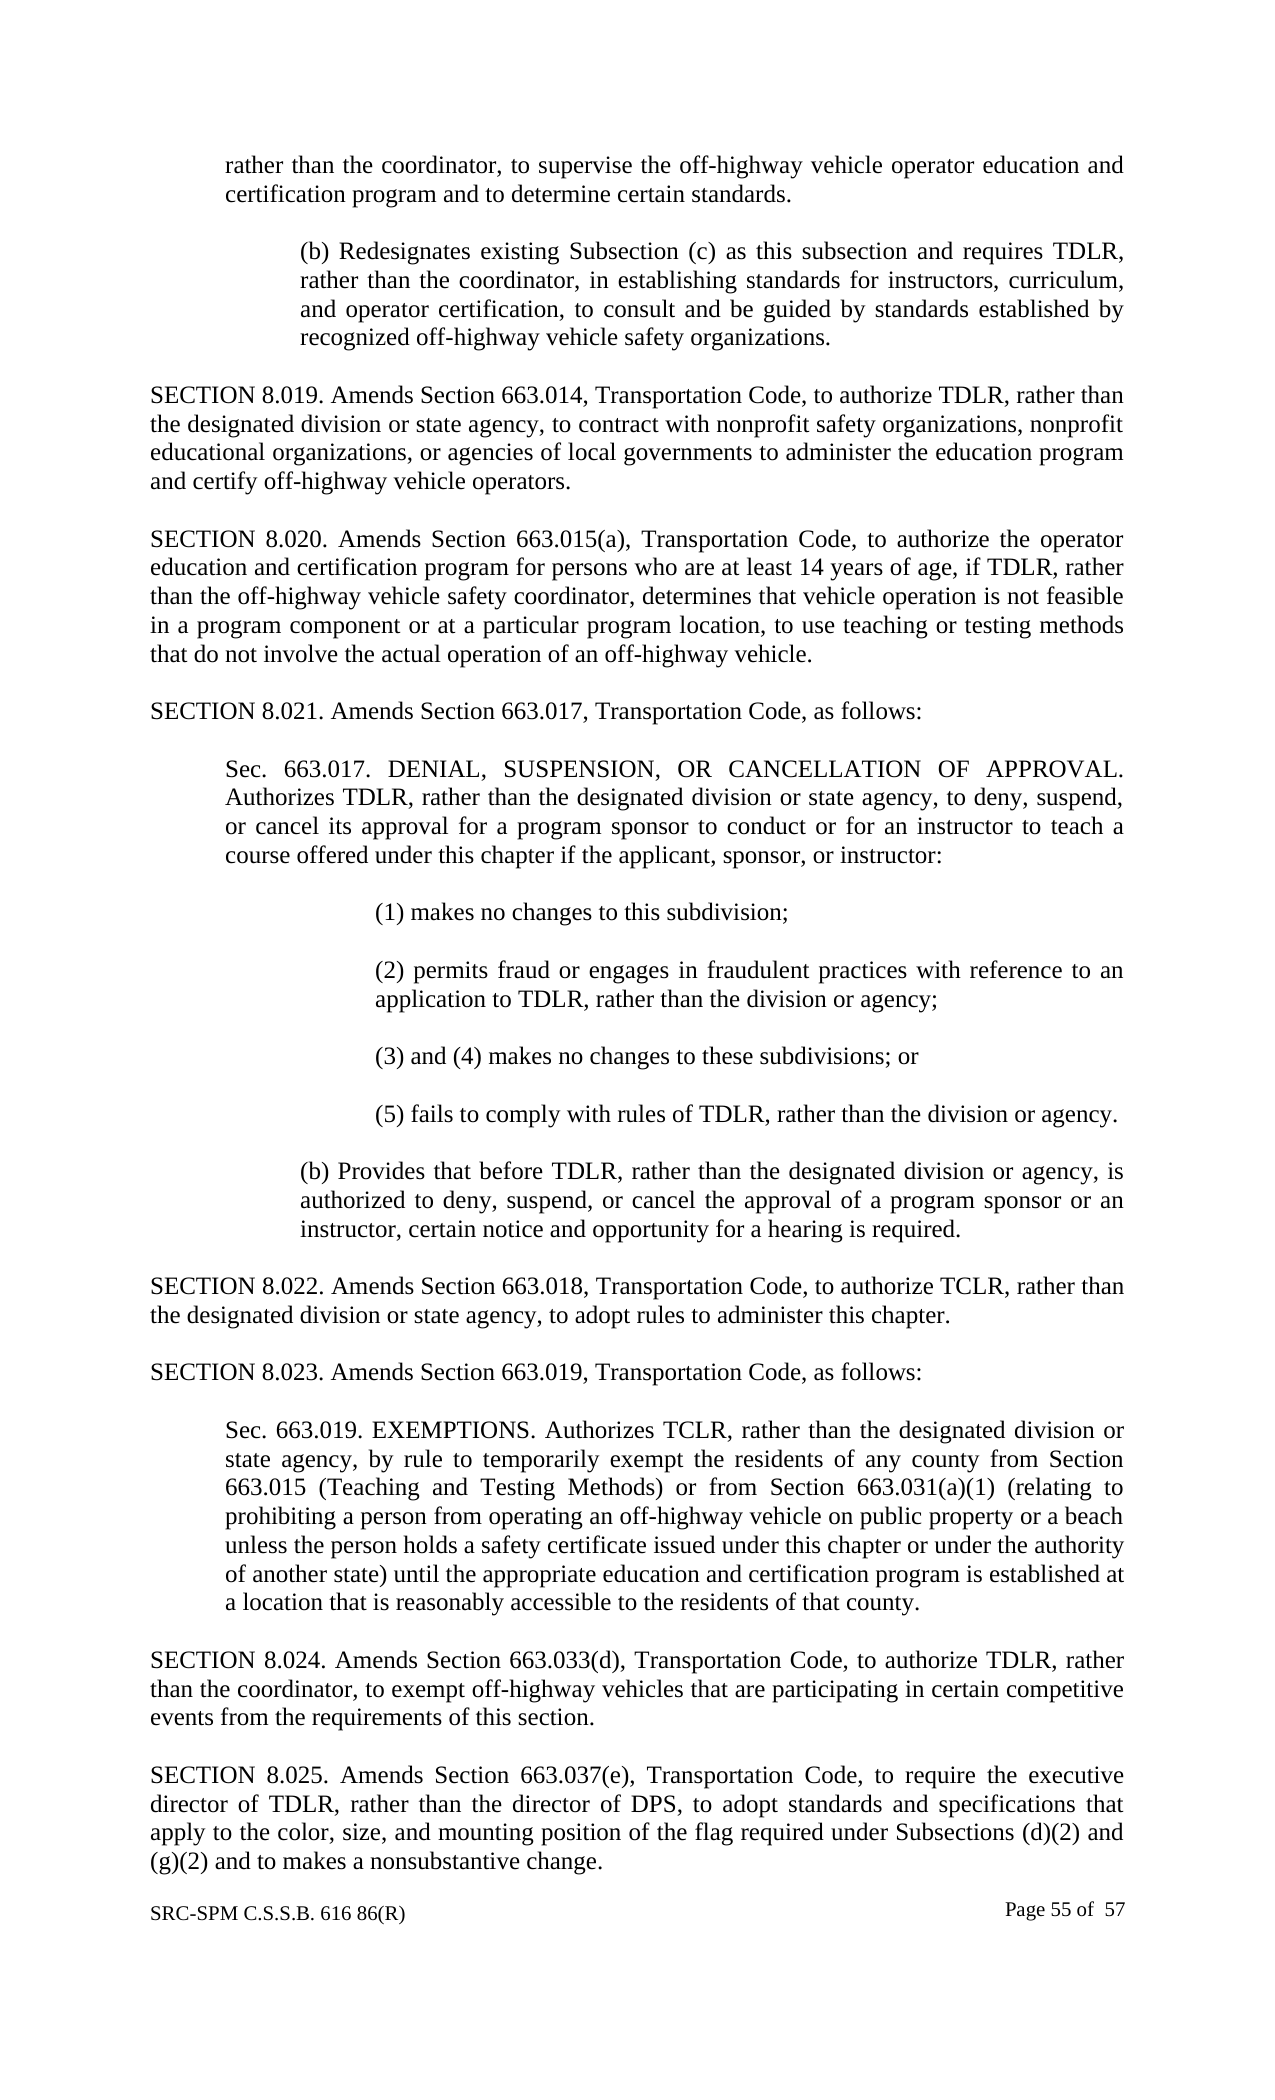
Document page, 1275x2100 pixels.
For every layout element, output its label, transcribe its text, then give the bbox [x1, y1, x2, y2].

text (b) Redesignates existing Subsection (c) as this subsection and requires TDLR, rather than the coordinator, in establishing standards for instructors, curriculum, and operator certification, to consult and be guided by standards established by recognized off-highway vehicle safety organizations. [300, 236, 1125, 351]
text (b) Provides that before TDLR, rather than the designated division or agency, is authorized to deny, suspend, or cancel the approval of a program sponsor or an instructor, certain notice and opportunity for a hearing is required. [300, 1156, 1125, 1242]
text Sec. 663.019. EXEMPTIONS. Authorizes TCLR, rather than the designated division or state agency, by rule to temporarily exempt the residents of any county from Section 663.015 (Teaching and Testing Methods) or from Section 663.031(a)(1) (relating to prohibiting a person from operating an off-highway vehicle on public property or a beach unless the person holds a safety certificate issued under this chapter or under the authority of another state) until the appropriate education and certification program is established at a location that is reasonably accessible to the residents of that county. [225, 1415, 1125, 1616]
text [225, 150, 1125, 207]
text SECTION 8.024. Amends Section 663.033(d), Transportation Code, to authorize TDLR, rather than the coordinator, to exempt off-highway vehicles that are participating in certain competitive events from the requirements of this section. [150, 1645, 1125, 1731]
text SECTION 8.019. Amends Section 663.014, Transportation Code, to authorize TDLR, rather than the designated division or state agency, to contract with nonprofit safety organizations, nonprofit educational organizations, or agencies of local governments to administer the education program and certify off-highway vehicle operators. [150, 380, 1125, 495]
text SECTION 8.022. Amends Section 663.018, Transportation Code, to authorize TCLR, rather than the designated division or state agency, to adopt rules to administer this chapter. [150, 1271, 1125, 1329]
text (5) fails to comply with rules of TDLR, rather than the division or agency. [375, 1099, 1125, 1127]
text Sec. 663.017. DENIAL, SUSPENSION, OR CANCELLATION OF APPROVAL. Authorizes TDLR, rather than the designated division or state agency, to deny, suspend, or cancel its approval for a program sponsor to conduct or for an instructor to teach a course offered under this chapter if the applicant, sponsor, or instructor: [225, 754, 1125, 869]
text (1) makes no changes to this subdivision; [375, 897, 1125, 926]
text SECTION 8.025. Amends Section 663.037(e), Transportation Code, to require the executive director of TDLR, rather than the director of DPS, to adopt standards and specifications that apply to the color, size, and mounting position of the flag required under Subsections (d)(2) and (g)(2) and to makes a nonsubstantive change. [150, 1760, 1125, 1875]
text SECTION 8.023. Amends Section 663.019, Transportation Code, as follows: [150, 1357, 1125, 1386]
text SECTION 8.021. Amends Section 663.017, Transportation Code, as follows: [150, 696, 1125, 725]
text (3) and (4) makes no changes to these subdivisions; or [375, 1041, 1125, 1070]
text SECTION 8.020. Amends Section 663.015(a), Transportation Code, to authorize the operator education and certification program for persons who are at least 14 years of age, if TDLR, rather than the off-highway vehicle safety coordinator, determines that vehicle operation is not feasible in a program component or at a particular program location, to use teaching or testing methods that do not involve the actual operation of an off-highway vehicle. [150, 524, 1125, 667]
text (2) permits fraud or engages in fraudulent practices with reference to an application to TDLR, rather than the division or agency; [375, 955, 1125, 1012]
